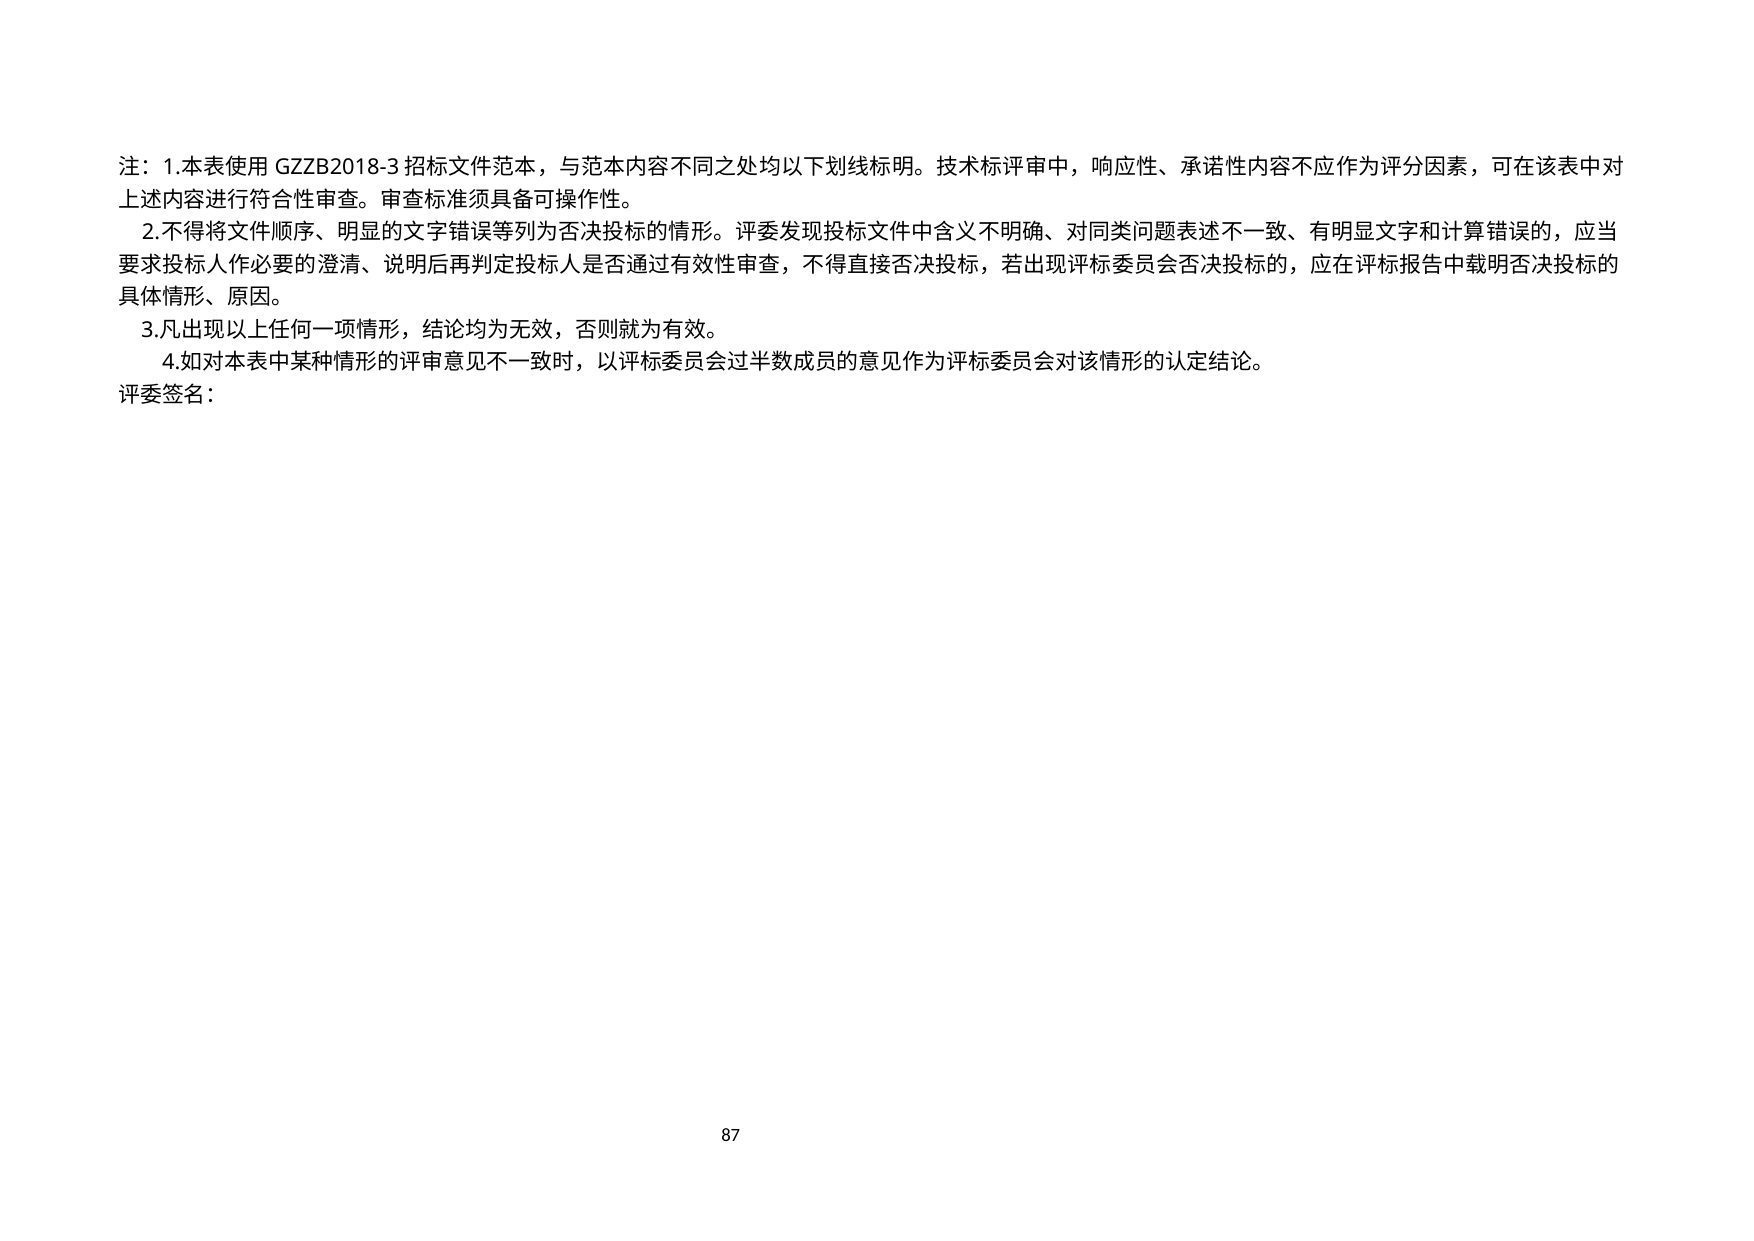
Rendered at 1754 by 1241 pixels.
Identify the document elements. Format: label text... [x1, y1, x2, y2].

text 3.凡出现以上任何一项情形，结论均为无效，否则就为有效。 [118, 311, 1624, 344]
text 4.如对本表中某种情形的评审意见不一致时，以评标委员会过半数成员的意见作为评标委员会对该情形的认定结论。 [118, 344, 1624, 376]
text 2.不得将文件顺序、明显的文字错误等列为否决投标的情形。评委发现投标文件中含义不明确、对同类问题表述不一致、有明显文字和计算错误的，应当要求投标人作必要的澄清、说明后再判定投标人是否通过有效性审查，不得直接否决投标，若出现评标委员会否决投标的，应在评标报告中载明否决投标的具体情形、原因。 [118, 214, 1624, 311]
text 评委签名： [118, 376, 1624, 409]
text 注：1.本表使用GZZB2018-3招标文件范本，与范本内容不同之处均以下划线标明。技术标评审中，响应性、承诺性内容不应作为评分因素，可在该表中对上述内容进行符合性审查。审查标准须具备可操作性。 [118, 149, 1624, 214]
